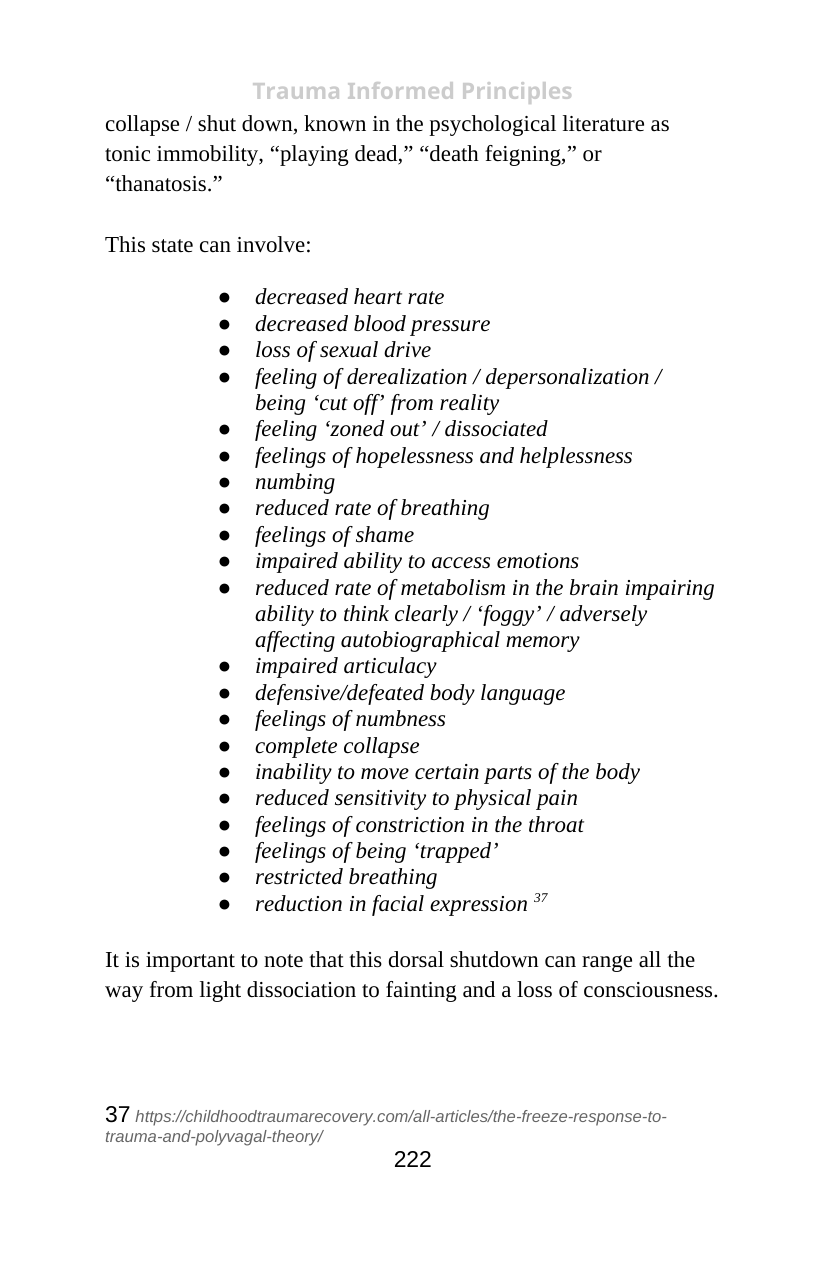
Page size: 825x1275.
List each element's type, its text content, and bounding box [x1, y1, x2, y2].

list reduction in facial expression [217, 890, 720, 916]
list reduced sensitivity to physical pain [217, 784, 720, 811]
list feeling ‘zoned out’ / dissociated [217, 415, 720, 442]
list feeling of derealization / depersonalization / being ‘cut off’ from reality [217, 363, 720, 415]
text It is important to note that this dorsal shutdown can range all the way from light dissociation to fainting and a loss of consciousness. [105, 946, 720, 1003]
list reduced rate of metabolism in the brain impairing ability to think clearly / ‘foggy’ / adversely affecting autobiographical memory [217, 573, 720, 653]
list impaired ability to access emotions [217, 547, 720, 573]
list decreased blood pressure [217, 310, 720, 336]
list complete collapse [217, 732, 720, 758]
text This state can involve: [105, 231, 720, 257]
list loss of sexual drive [217, 336, 720, 363]
list impaired articulacy [217, 653, 720, 679]
list decreased heart rate [217, 284, 720, 310]
list feelings of constriction in the throat [217, 811, 720, 837]
list inability to move certain parts of the body [217, 758, 720, 784]
list reduced rate of breathing [217, 494, 720, 521]
list feelings of hopelessness and helplessness [217, 442, 720, 468]
list feelings of shame [217, 521, 720, 547]
list restricted breathing [217, 863, 720, 890]
list defensive/defeated body language [217, 679, 720, 705]
list feelings of being ‘trapped’ [217, 837, 720, 863]
list numbing [217, 468, 720, 494]
list feelings of numbness [217, 705, 720, 732]
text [105, 110, 720, 197]
